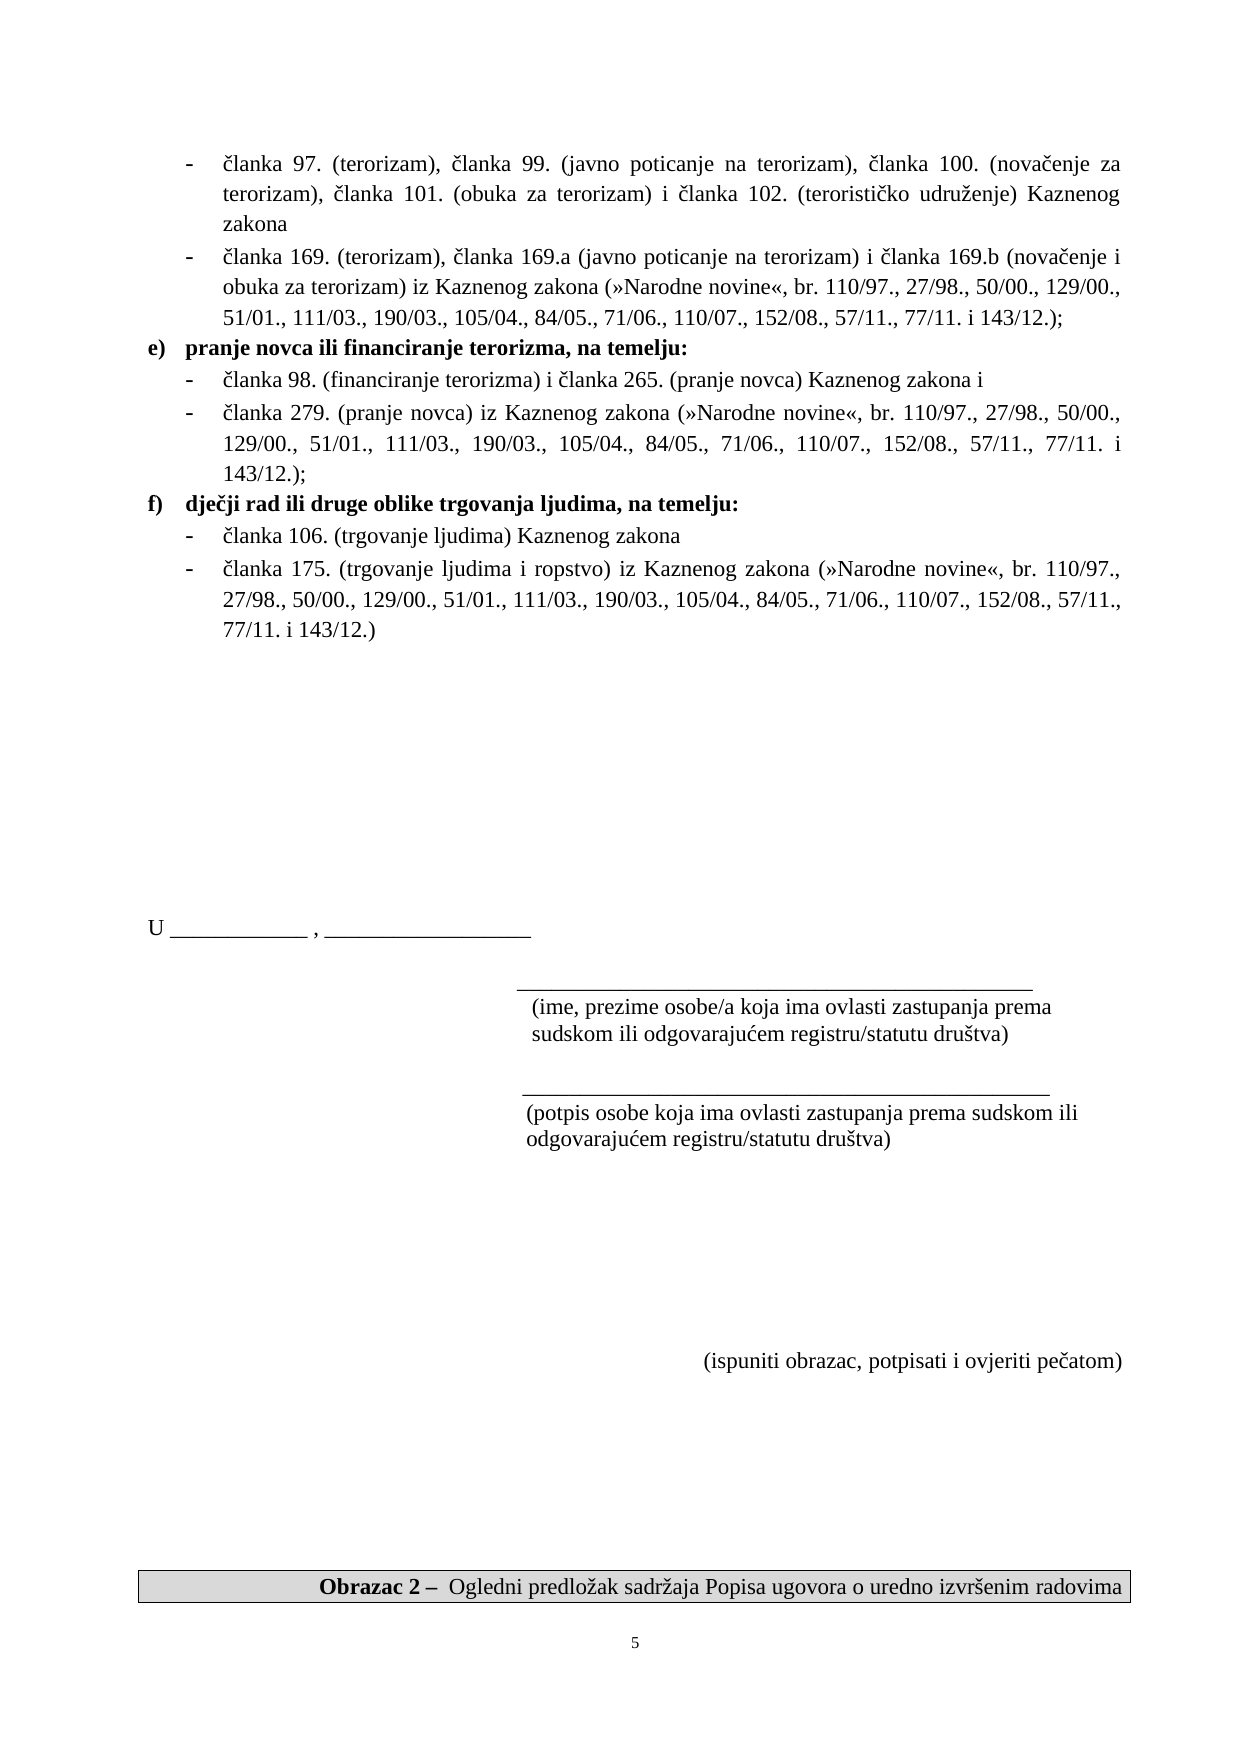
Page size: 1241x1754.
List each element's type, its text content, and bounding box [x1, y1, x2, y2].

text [148, 1348, 1122, 1374]
list članka 279. (pranje novca) iz Kaznenog zakona (»Narodne novine«, br. 110/97., 27/98., 50/00., 129/00., 51/01., 111/03., 190/03., 105/04., 84/05., 71/06., 110/07., 152/08., 57/11., 77/11. i 143/12.); [185, 397, 1122, 486]
text U ____________ , __________________ [148, 914, 1122, 941]
text Obrazac 2 – Ogledni predložak sadržaja Popisa ugovora o uredno izvršenim radovima [139, 1571, 1130, 1602]
text (potpis osobe koja ima ovlasti zastupanja prema sudskom ili odgovarajućem registru/statutu društva) [526, 1099, 1122, 1151]
list članka 98. (financiranje terorizma) i članka 265. (pranje novca) Kaznenog zakona i [185, 364, 1122, 393]
list članka 169. (terorizam), članka 169.a (javno poticanje na terorizam) i članka 169.b (novačenje i obuka za terorizam) iz Kaznenog zakona (»Narodne novine«, br. 110/97., 27/98., 50/00., 129/00., 51/01., 111/03., 190/03., 105/04., 84/05., 71/06., 110/07., 152/08., 57/11., 77/11. i 143/12.); [185, 241, 1122, 330]
text _____________________________________________ [516, 967, 1122, 993]
list članka 175. (trgovanje ljudima i ropstvo) iz Kaznenog zakona (»Narodne novine«, br. 110/97., 27/98., 50/00., 129/00., 51/01., 111/03., 190/03., 105/04., 84/05., 71/06., 110/07., 152/08., 57/11., 77/11. i 143/12.) [185, 553, 1122, 642]
list pranje novca ili financiranje terorizma, na temelju: [148, 334, 1122, 360]
list dječji rad ili druge oblike trgovanja ljudima, na temelju: [148, 490, 1122, 516]
list članka 106. (trgovanje ljudima) Kaznenog zakona [185, 520, 1122, 549]
text ______________________________________________ [516, 1072, 1122, 1099]
list članka 97. (terorizam), članka 99. (javno poticanje na terorizam), članka 100. (novačenje za terorizam), članka 101. (obuka za terorizam) i članka 102. (terorističko udruženje) Kaznenog zakona [185, 148, 1122, 237]
text (ime, prezime osobe/a koja ima ovlasti zastupanja prema sudskom ili odgovarajućem registru/statutu društva) [532, 993, 1122, 1046]
